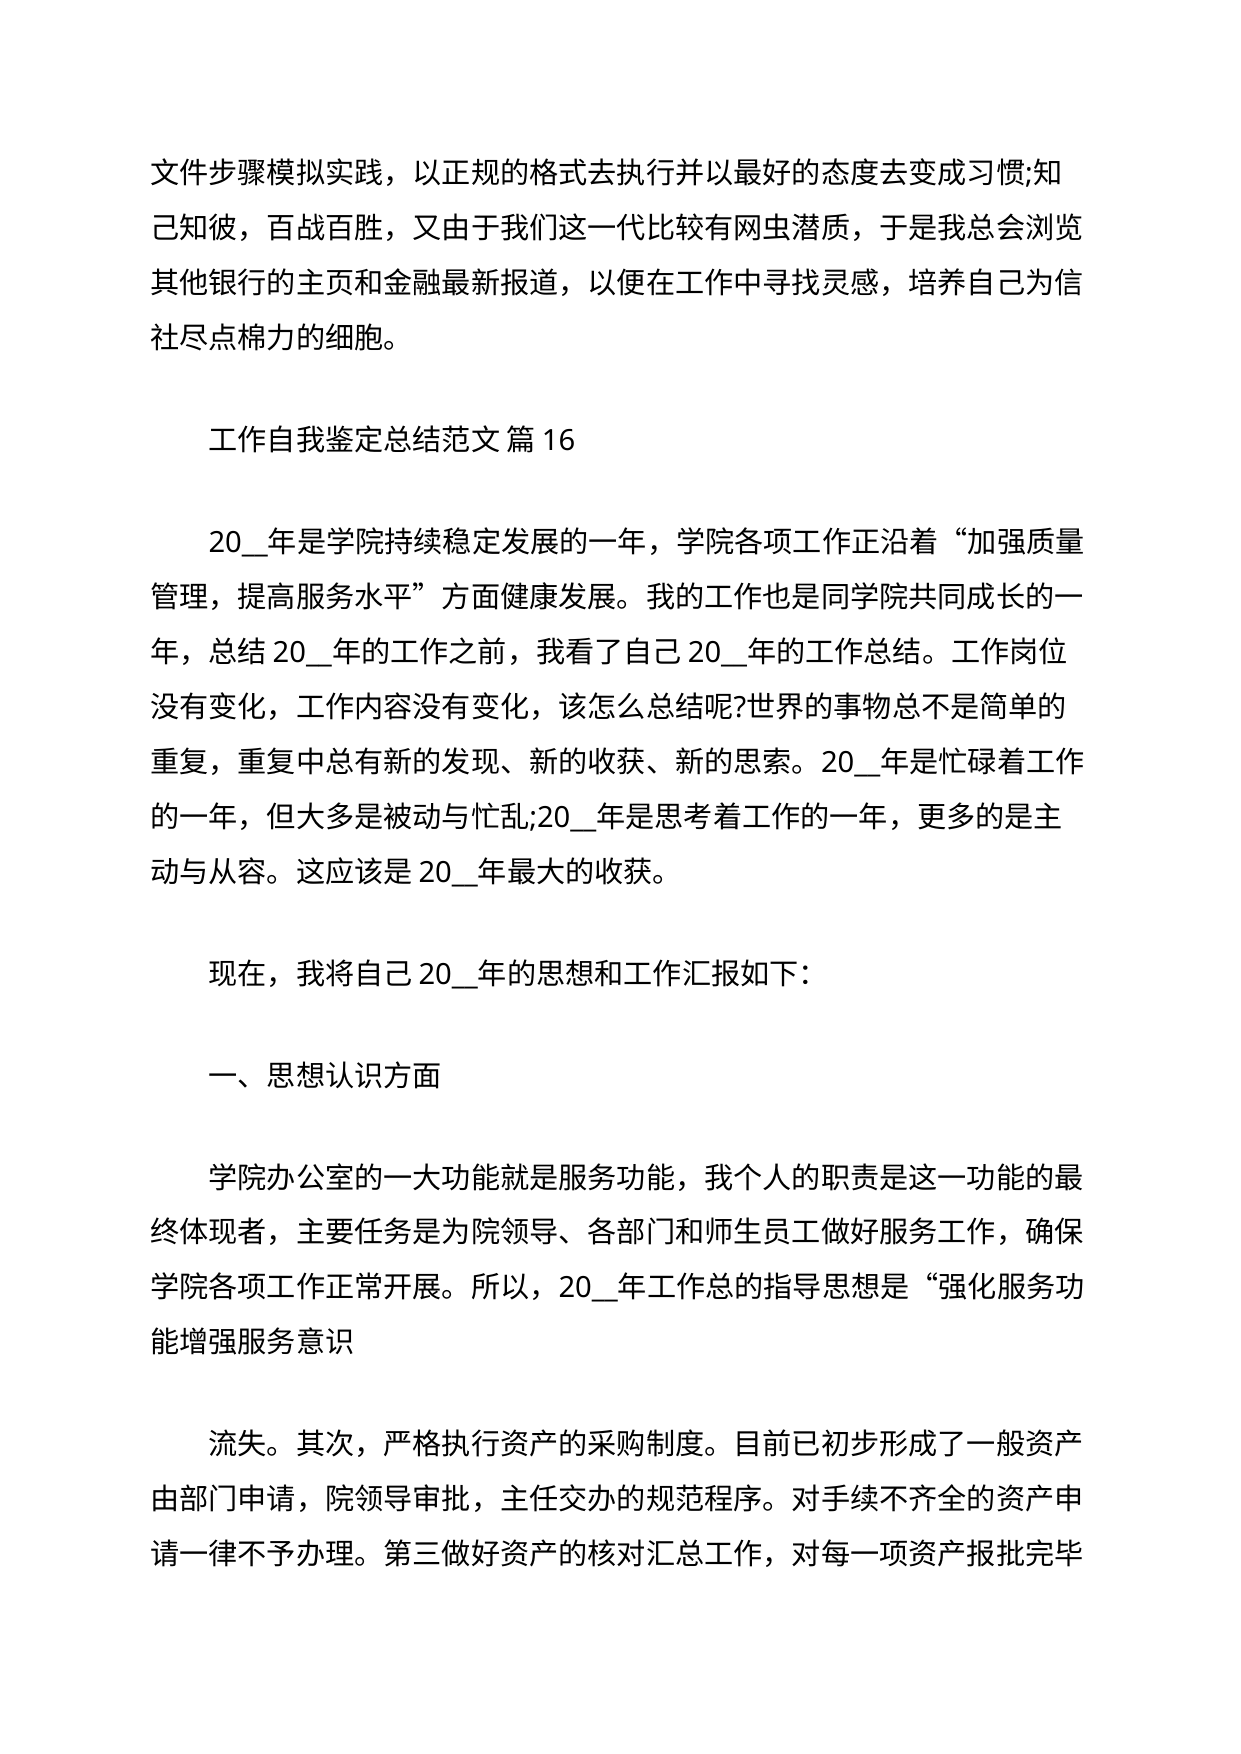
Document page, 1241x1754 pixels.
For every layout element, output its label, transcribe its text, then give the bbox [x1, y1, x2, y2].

text 工作自我鉴定总结范文 篇16 [150, 417, 1090, 459]
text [150, 1421, 1090, 1573]
text 现在，我将自己20__年的思想和工作汇报如下： [150, 950, 1090, 993]
text 20__年是学院持续稳定发展的一年，学院各项工作正沿着“加强质量管理，提高服务水平”方面健康发展。我的工作也是同学院共同成长的一年，总结20__年的工作之前，我看了自己20__年的工作总结。工作岗位没有变化，工作内容没有变化，该怎么总结呢?世界的事物总不是简单的重复，重复中总有新的发现、新的收获、新的思索。20__年是忙碌着工作的一年，但大多是被动与忙乱;20__年是思考着工作的一年，更多的是主动与从容。这应该是20__年最大的收获。 [150, 518, 1090, 891]
text 学院办公室的一大功能就是服务功能，我个人的职责是这一功能的最终体现者，主要任务是为院领导、各部门和师生员工做好服务工作，确保学院各项工作正常开展。所以，20__年工作总的指导思想是“强化服务功能增强服务意识 [150, 1154, 1090, 1361]
text 一、思想认识方面 [150, 1052, 1090, 1095]
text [150, 150, 1090, 357]
